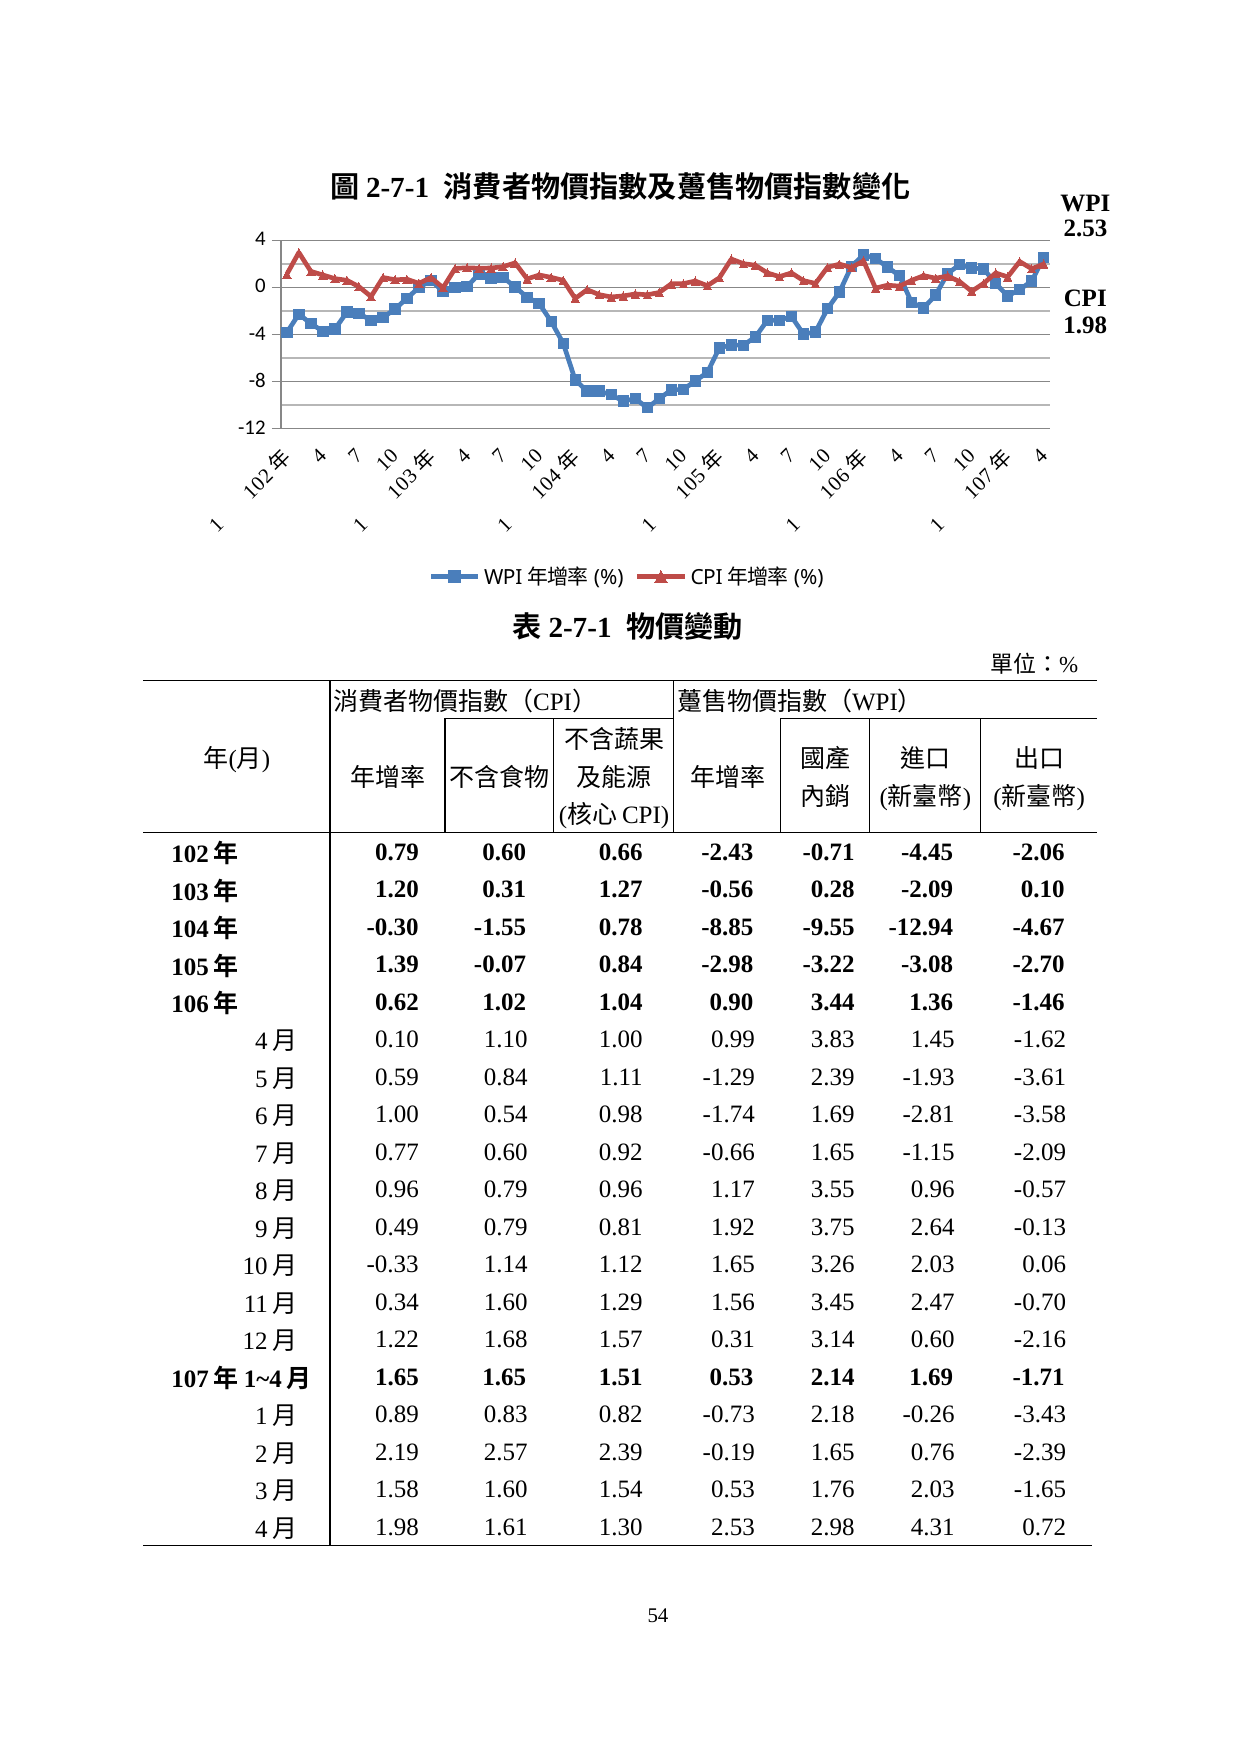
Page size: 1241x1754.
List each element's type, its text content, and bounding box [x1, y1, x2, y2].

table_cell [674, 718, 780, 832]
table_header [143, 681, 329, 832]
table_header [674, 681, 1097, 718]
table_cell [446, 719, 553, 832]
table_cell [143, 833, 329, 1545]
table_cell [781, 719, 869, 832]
text 圖 2-7-1 消費者物價指數及躉售物價指數變化 [177, 148, 1063, 223]
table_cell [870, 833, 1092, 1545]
text 單位：% [177, 646, 1078, 679]
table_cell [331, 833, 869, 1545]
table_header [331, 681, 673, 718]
text 表 2-7-1 物價變動 [177, 604, 1078, 646]
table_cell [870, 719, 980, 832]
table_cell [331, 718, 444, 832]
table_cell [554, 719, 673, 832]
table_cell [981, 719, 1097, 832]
